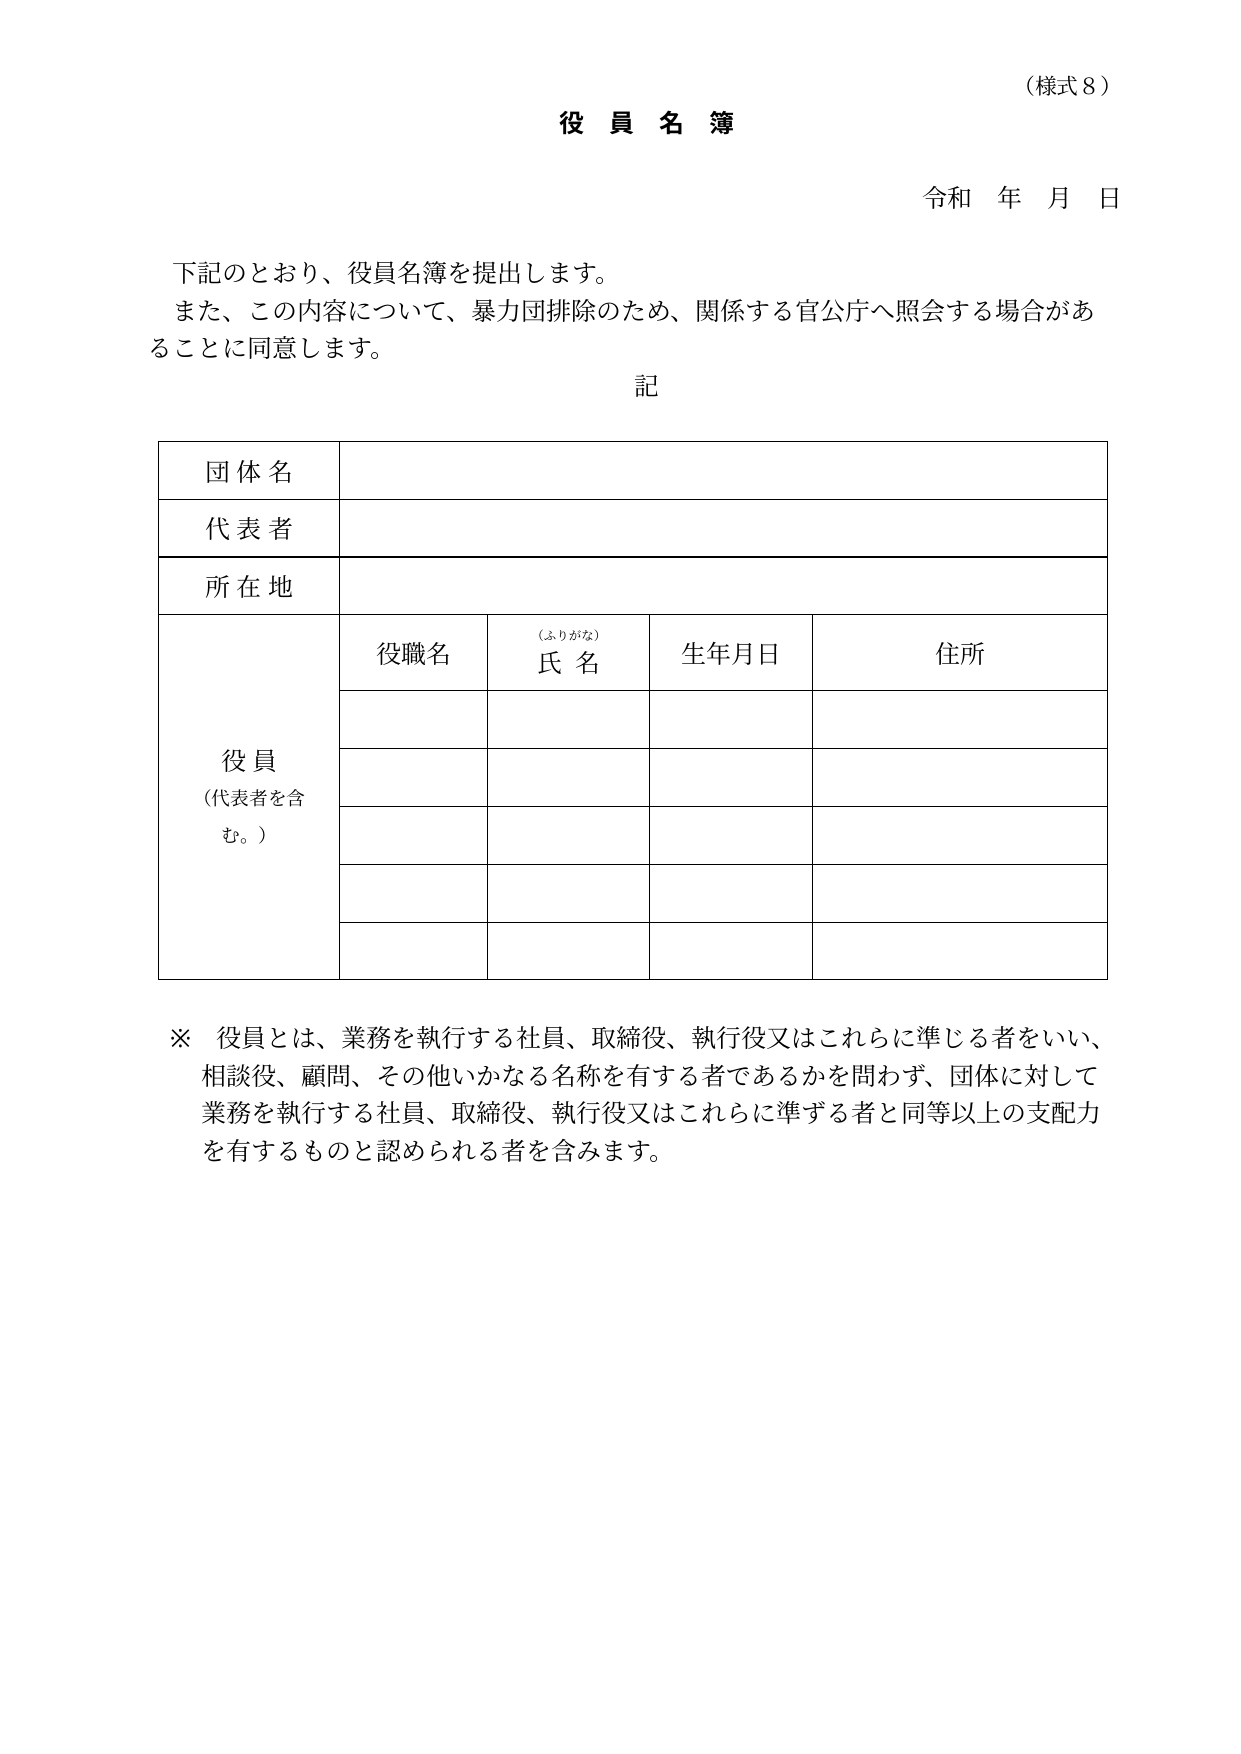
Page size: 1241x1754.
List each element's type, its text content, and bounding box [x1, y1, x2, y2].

table_cell [813, 691, 1107, 748]
table_cell [340, 500, 1107, 556]
table_cell [340, 807, 487, 864]
table_cell [488, 923, 649, 979]
text また、この内容について、暴力団排除のため、関係する官公庁へ照会する場合があることに同意します。 [148, 291, 1097, 366]
table_cell [650, 865, 812, 922]
text 役 員 名 簿 [171, 103, 1122, 141]
table_header [340, 442, 1107, 499]
table_cell 住所 [813, 615, 1107, 690]
table_cell 生年月日 [650, 615, 812, 690]
text （様式８） [171, 66, 1122, 103]
text 令和 年 月 日 [171, 178, 1122, 216]
table_cell [488, 749, 649, 806]
table_cell [813, 749, 1107, 806]
table_cell [813, 807, 1107, 864]
table_cell [650, 923, 812, 979]
text 記 [171, 366, 1122, 403]
table_cell [813, 865, 1107, 922]
text ※ 役員とは、業務を執行する社員、取締役、執行役又はこれらに準じる者をいい、相談役、顧問、その他いかなる名称を有する者であるかを問わず、団体に対して業務を執行する社員、取締役、執行役又はこれらに準ずる者と同等以上の支配力を有するものと認められる者を含みます。 [163, 1018, 1122, 1168]
table_cell [340, 865, 487, 922]
table_header 団 体 名 [159, 442, 339, 499]
table_cell 代 表 者 [159, 500, 339, 556]
table_cell 役職名 [340, 615, 487, 690]
table_cell [488, 691, 649, 748]
text 下記のとおり、役員名簿を提出します。 [148, 253, 1097, 291]
table_cell [650, 807, 812, 864]
table_cell 所 在 地 [159, 558, 339, 614]
table_cell [488, 615, 649, 690]
table_cell [340, 923, 487, 979]
table_cell [813, 923, 1107, 979]
table_cell 役 員 （代表者を含む。） [159, 615, 339, 979]
table_cell [340, 691, 487, 748]
table_cell [340, 749, 487, 806]
table_cell [650, 749, 812, 806]
table_cell [488, 807, 649, 864]
table_cell [650, 691, 812, 748]
table_cell [340, 558, 1107, 614]
table_cell [488, 865, 649, 922]
